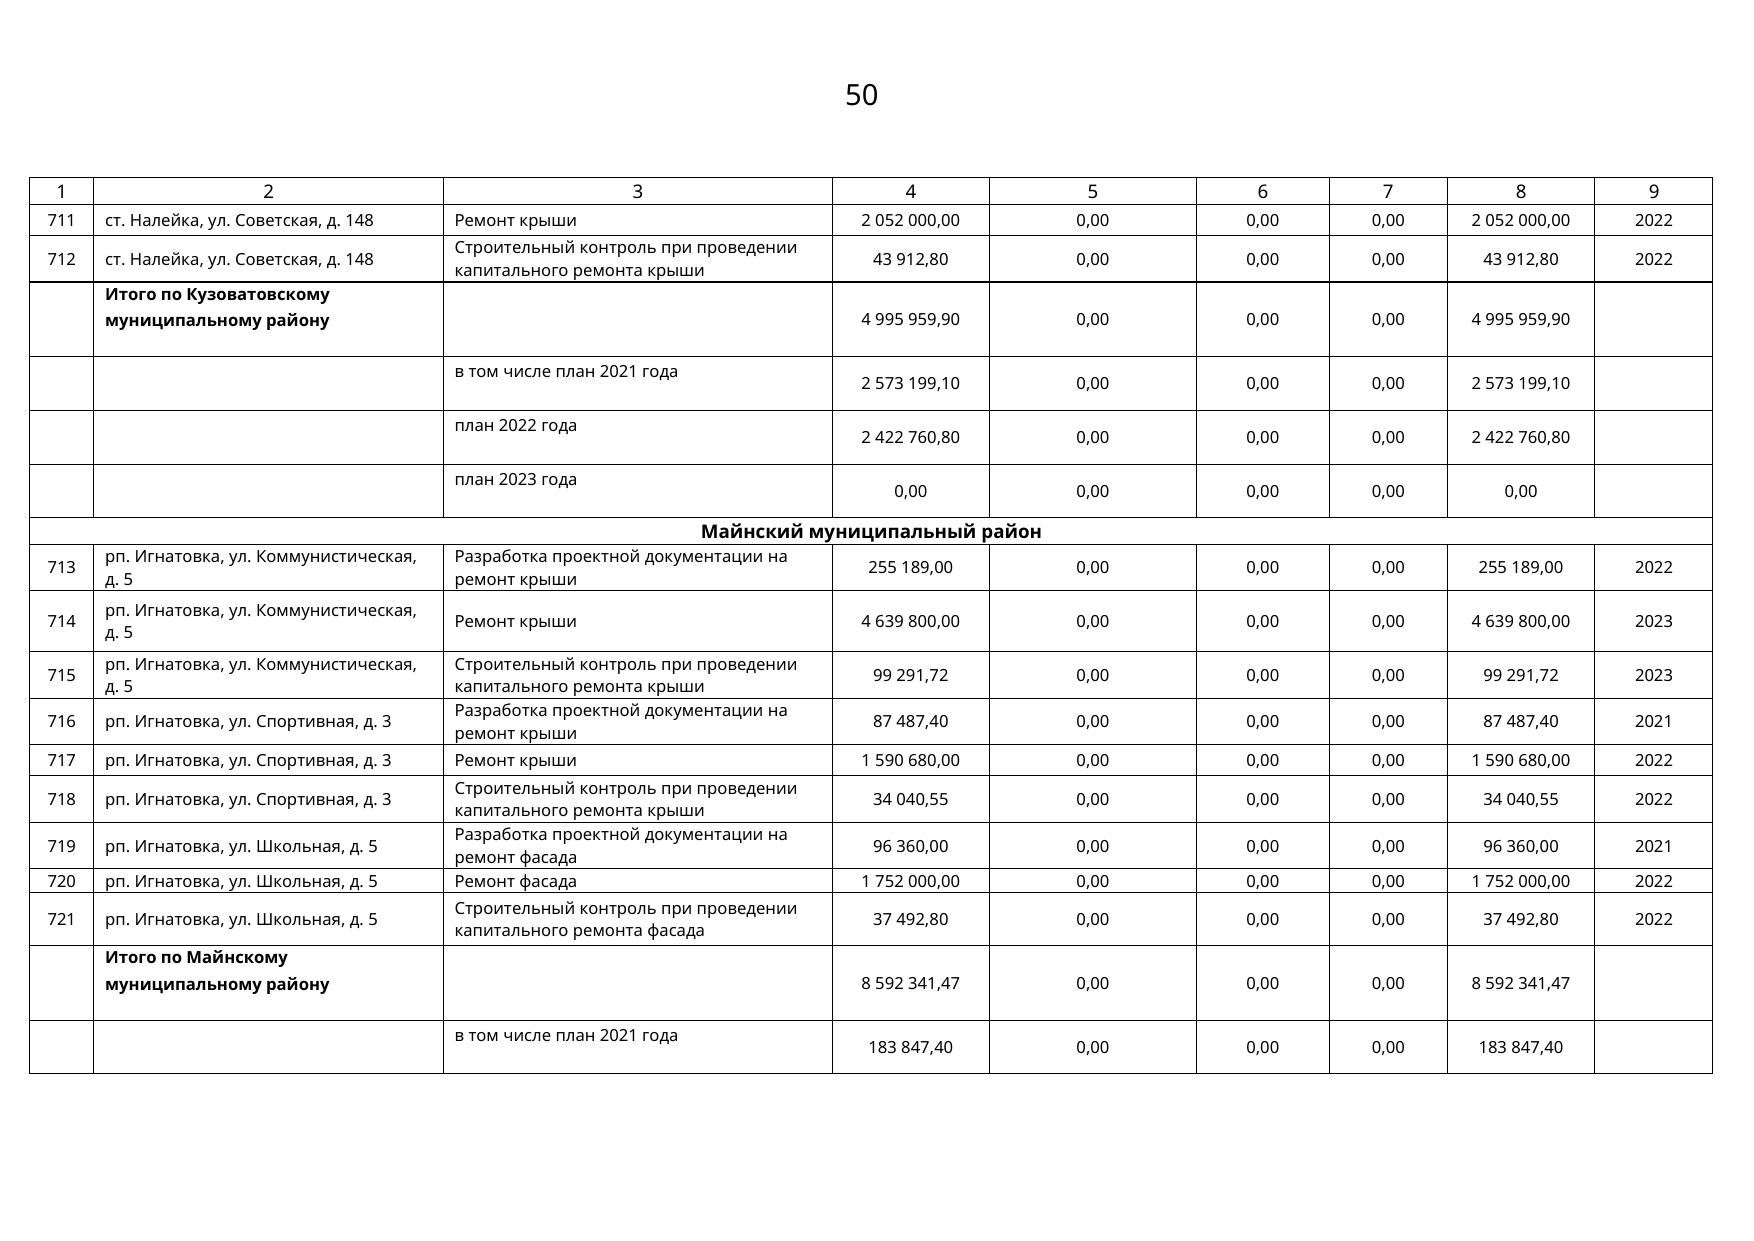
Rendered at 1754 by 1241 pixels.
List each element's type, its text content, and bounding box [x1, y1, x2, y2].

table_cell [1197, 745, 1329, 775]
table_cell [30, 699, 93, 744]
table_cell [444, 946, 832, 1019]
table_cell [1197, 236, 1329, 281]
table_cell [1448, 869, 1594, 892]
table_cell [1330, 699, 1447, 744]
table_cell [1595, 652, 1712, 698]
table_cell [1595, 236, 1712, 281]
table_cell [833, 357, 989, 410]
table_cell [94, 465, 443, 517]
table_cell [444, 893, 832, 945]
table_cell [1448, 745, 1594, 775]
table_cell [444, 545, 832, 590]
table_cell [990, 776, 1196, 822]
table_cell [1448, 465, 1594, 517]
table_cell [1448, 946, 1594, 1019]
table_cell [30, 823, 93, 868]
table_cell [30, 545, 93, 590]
table_header 9 [1595, 178, 1712, 204]
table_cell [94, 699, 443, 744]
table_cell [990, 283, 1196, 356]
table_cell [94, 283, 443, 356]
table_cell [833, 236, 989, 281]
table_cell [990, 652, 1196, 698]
table_header 2 [94, 178, 443, 204]
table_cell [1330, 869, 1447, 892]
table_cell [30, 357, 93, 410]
table_header 3 [444, 178, 832, 204]
table_header 1 [30, 178, 93, 204]
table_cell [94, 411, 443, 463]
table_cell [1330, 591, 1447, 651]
table_header 5 [990, 178, 1196, 204]
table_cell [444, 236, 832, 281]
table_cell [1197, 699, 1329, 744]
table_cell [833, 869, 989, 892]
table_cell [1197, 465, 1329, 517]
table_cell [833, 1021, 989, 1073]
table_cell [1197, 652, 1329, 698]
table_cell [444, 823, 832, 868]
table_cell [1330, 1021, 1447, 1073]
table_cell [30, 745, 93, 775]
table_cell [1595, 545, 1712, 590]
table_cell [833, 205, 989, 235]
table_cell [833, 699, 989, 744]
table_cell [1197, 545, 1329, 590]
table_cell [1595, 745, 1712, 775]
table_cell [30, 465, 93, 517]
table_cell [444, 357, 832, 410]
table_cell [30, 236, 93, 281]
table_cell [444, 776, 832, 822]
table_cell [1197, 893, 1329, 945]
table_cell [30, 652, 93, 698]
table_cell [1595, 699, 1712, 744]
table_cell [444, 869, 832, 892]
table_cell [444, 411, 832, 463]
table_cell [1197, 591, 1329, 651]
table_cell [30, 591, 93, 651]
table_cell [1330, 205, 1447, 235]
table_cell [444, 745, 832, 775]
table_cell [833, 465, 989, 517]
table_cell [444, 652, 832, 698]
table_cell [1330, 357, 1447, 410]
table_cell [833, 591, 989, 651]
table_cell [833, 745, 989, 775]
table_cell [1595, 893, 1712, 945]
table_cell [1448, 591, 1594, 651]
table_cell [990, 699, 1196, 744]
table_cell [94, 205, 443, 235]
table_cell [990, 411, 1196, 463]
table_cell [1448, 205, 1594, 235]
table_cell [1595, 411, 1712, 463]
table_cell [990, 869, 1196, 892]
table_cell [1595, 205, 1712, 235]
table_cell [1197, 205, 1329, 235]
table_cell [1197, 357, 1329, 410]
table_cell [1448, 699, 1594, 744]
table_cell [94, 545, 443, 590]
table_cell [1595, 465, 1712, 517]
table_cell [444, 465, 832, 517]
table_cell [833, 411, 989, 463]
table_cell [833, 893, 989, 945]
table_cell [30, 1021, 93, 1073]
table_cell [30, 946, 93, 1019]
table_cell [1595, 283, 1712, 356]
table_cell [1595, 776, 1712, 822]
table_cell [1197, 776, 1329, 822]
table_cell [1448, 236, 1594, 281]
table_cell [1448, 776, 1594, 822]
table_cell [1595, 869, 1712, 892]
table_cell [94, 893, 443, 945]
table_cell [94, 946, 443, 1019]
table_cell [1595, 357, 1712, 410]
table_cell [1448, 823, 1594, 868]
table_header 8 [1448, 178, 1594, 204]
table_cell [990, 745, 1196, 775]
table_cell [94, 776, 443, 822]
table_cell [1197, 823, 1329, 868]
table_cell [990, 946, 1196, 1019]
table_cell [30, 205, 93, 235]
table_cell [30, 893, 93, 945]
table_header 4 [833, 178, 989, 204]
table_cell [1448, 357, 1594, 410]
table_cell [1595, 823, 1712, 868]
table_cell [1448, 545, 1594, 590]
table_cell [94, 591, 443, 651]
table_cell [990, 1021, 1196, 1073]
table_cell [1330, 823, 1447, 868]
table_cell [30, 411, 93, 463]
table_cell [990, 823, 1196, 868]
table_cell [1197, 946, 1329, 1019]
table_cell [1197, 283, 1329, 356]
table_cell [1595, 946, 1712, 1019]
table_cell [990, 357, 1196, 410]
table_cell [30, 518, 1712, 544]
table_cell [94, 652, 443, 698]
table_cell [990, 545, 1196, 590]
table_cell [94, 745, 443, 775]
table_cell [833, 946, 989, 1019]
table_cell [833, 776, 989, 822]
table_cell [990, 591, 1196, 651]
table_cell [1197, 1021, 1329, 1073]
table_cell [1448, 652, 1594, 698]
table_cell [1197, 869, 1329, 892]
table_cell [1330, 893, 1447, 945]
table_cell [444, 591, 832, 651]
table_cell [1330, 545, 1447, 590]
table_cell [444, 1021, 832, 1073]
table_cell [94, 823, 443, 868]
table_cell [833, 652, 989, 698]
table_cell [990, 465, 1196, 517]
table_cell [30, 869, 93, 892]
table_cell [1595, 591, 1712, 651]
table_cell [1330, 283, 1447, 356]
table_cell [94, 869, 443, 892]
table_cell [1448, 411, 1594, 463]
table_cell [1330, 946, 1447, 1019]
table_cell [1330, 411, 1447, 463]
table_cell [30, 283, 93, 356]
table_header 6 [1197, 178, 1329, 204]
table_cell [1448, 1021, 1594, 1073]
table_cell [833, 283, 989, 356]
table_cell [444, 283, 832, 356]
table_header 7 [1330, 178, 1447, 204]
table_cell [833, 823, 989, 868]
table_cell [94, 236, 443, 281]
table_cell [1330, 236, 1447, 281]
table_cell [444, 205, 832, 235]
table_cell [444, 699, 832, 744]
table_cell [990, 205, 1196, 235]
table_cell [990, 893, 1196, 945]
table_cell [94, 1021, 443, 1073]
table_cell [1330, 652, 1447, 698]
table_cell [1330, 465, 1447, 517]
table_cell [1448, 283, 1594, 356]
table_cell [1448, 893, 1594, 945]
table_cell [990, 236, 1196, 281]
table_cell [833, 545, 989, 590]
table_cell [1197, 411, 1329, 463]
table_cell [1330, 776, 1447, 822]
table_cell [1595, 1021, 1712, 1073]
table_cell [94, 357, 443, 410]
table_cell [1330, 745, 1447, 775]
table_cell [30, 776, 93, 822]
